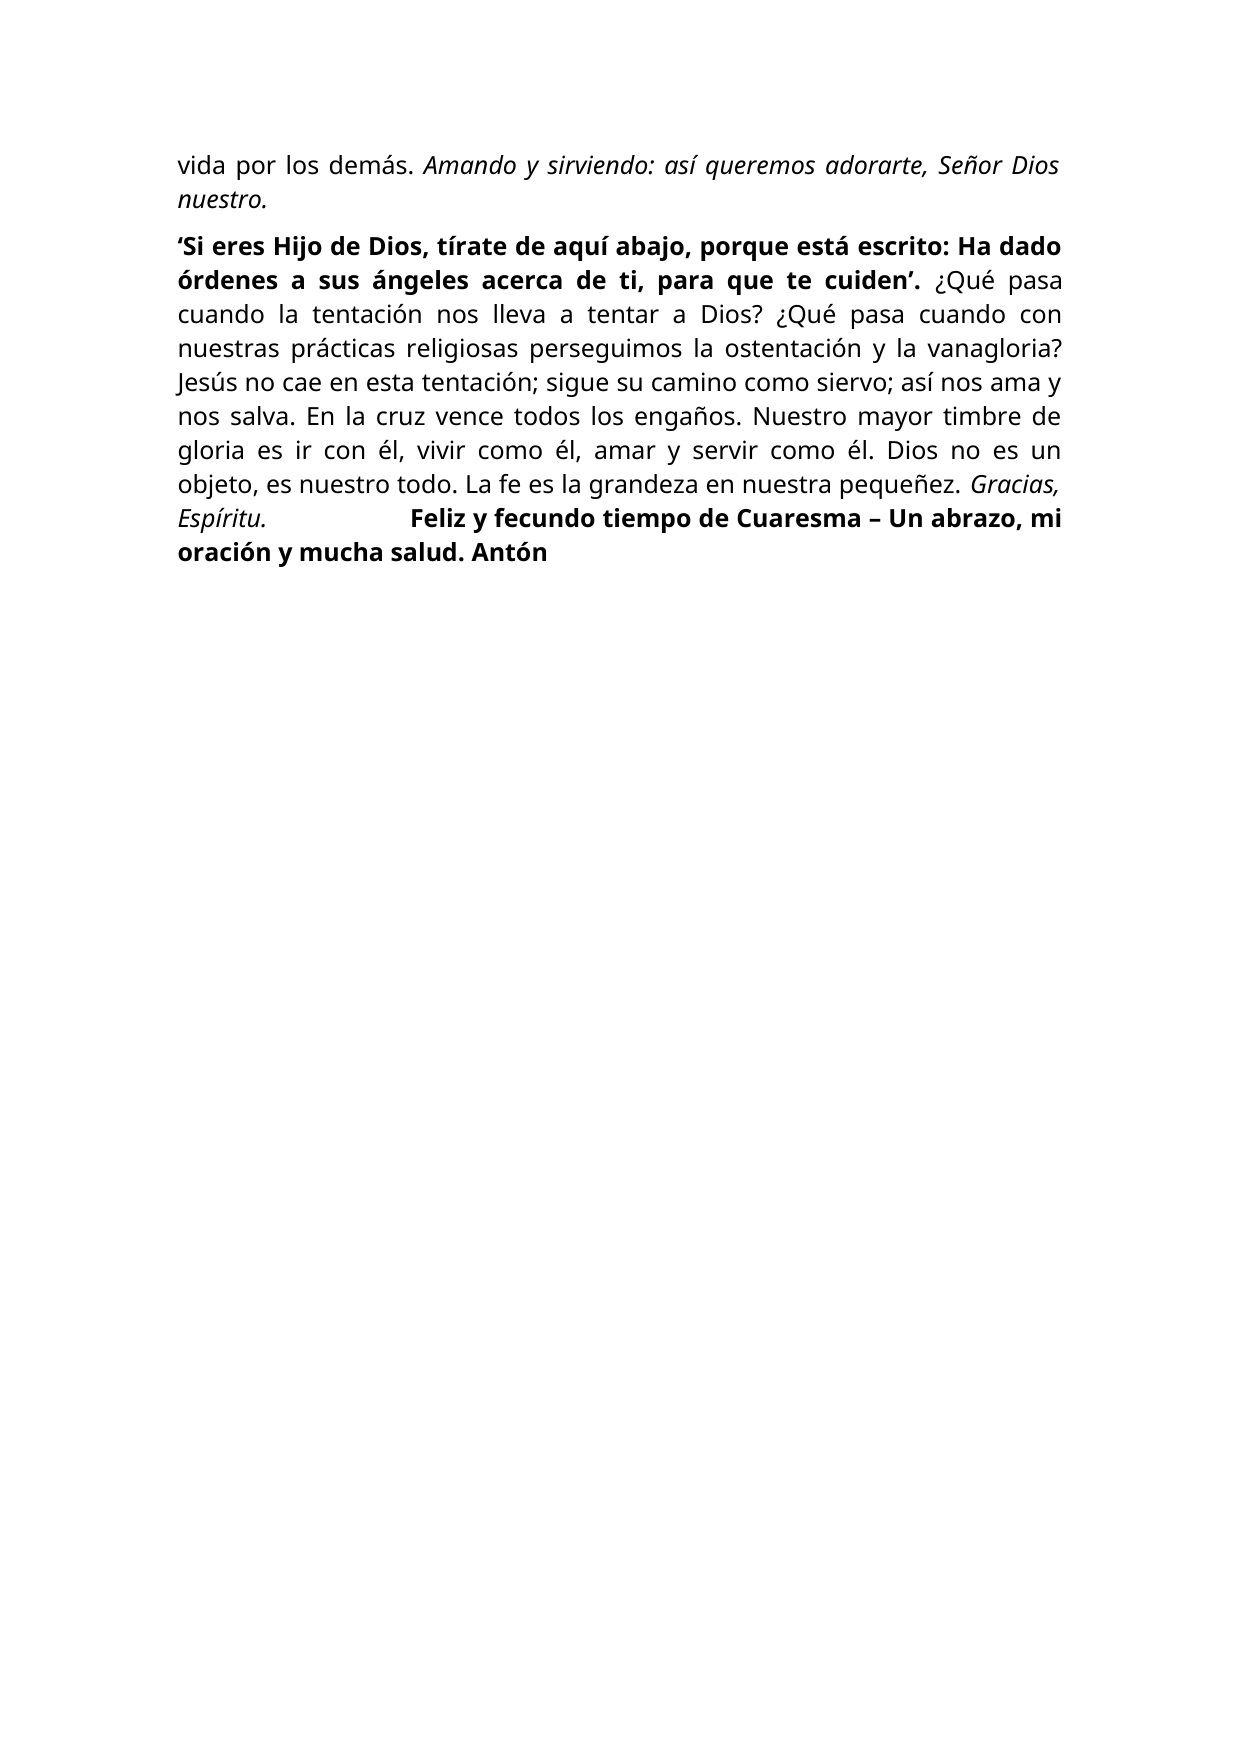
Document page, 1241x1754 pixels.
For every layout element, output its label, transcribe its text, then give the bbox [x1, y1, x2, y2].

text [177, 148, 1063, 216]
text ‘Si eres Hijo de Dios, tírate de aquí abajo, porque está escrito: Ha dado órdenes a sus ángeles acerca de ti, para que te cuiden’. ¿Qué pasa cuando la tentación nos lleva a tentar a Dios? ¿Qué pasa cuando con nuestras prácticas religiosas perseguimos la ostentación y la vanagloria? Jesús no cae en esta tentación; sigue su camino como siervo; así nos ama y nos salva. En la cruz vence todos los engaños. Nuestro mayor timbre de gloria es ir con él, vivir como él, amar y servir como él. Dios no es un objeto, es nuestro todo. La fe es la grandeza en nuestra pequeñez. Gracias, Espíritu. Feliz y fecundo tiempo de Cuaresma – Un abrazo, mi oración y mucha salud. Antón [177, 228, 1063, 569]
